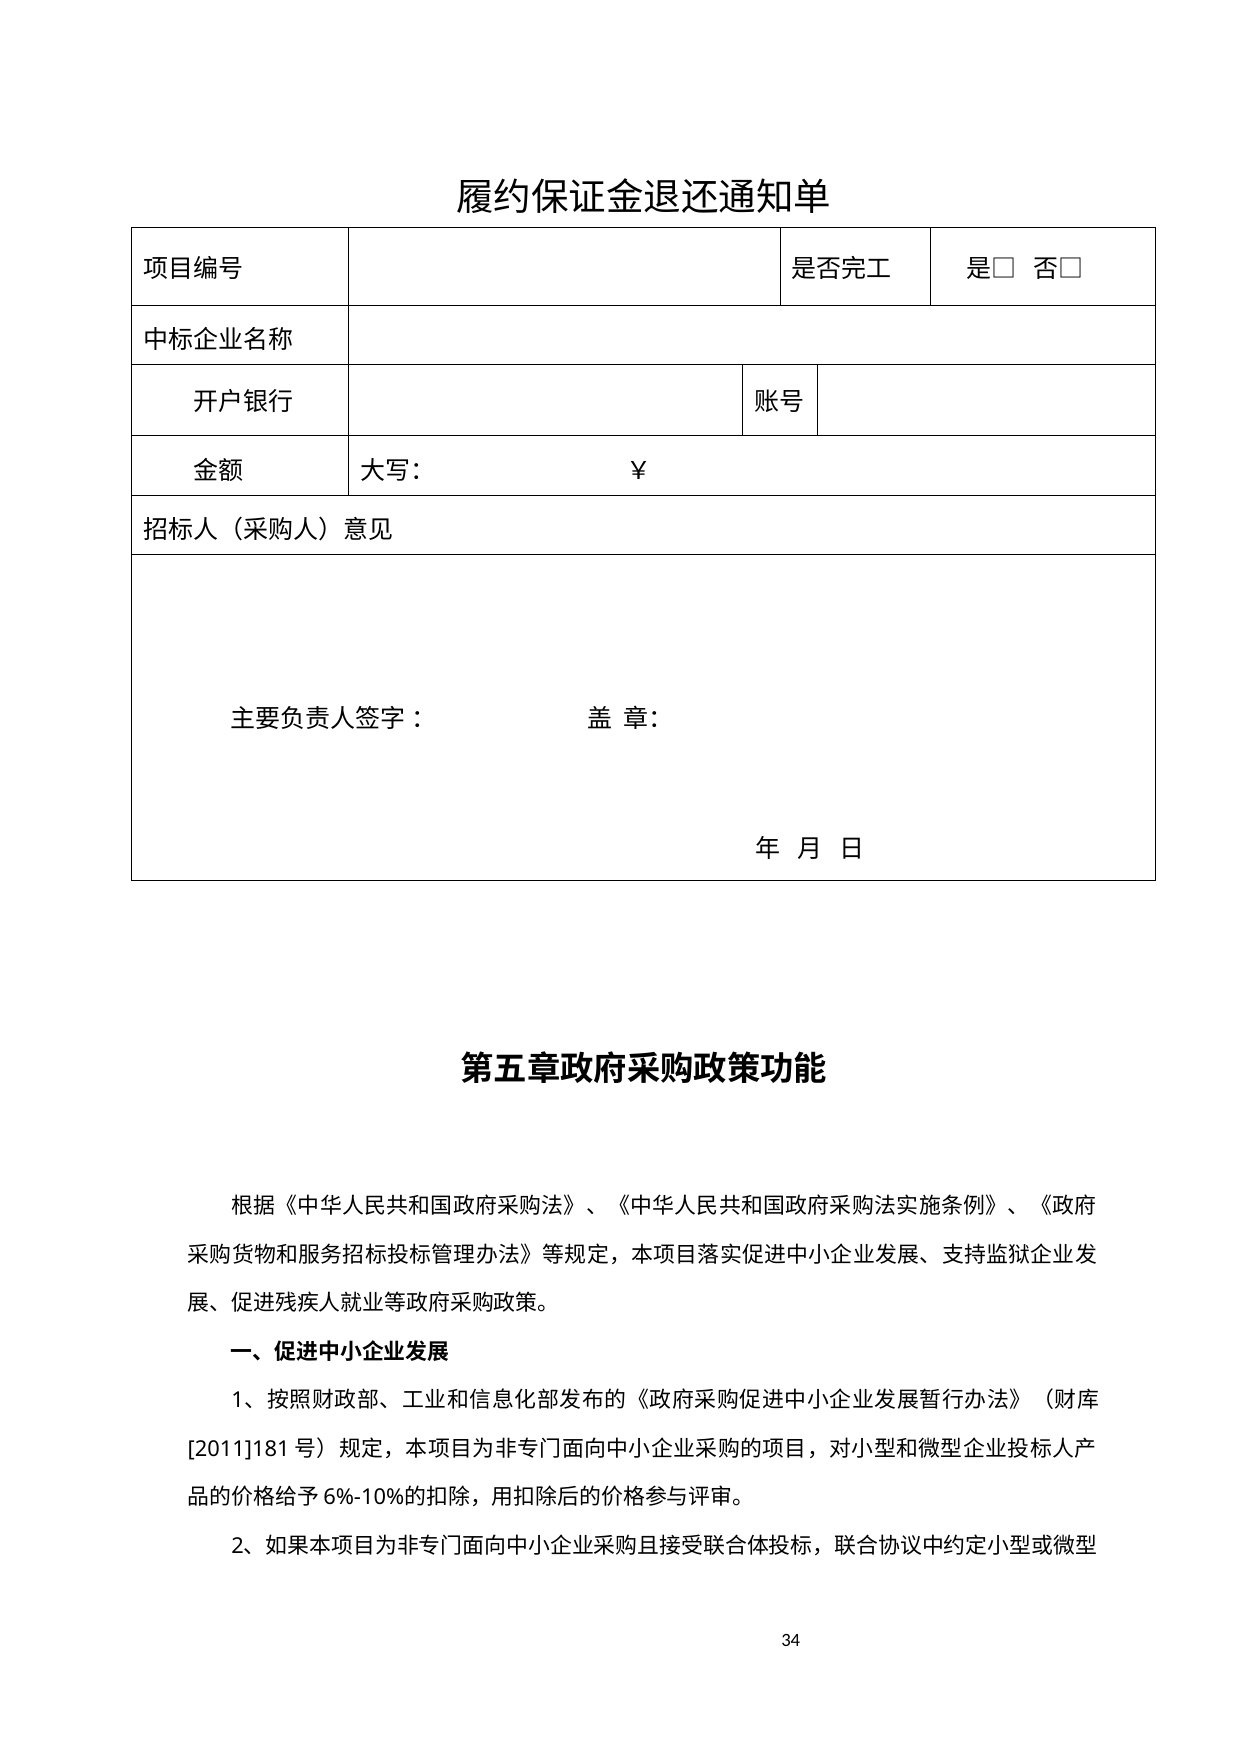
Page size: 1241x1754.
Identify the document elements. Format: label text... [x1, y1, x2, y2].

table_cell 主要负责人签字 ： 盖 章： 年 月 日 [132, 555, 1155, 879]
table_cell [818, 365, 1155, 435]
table_header [349, 228, 780, 304]
text 一、促进中小企业发展 [187, 1333, 1100, 1366]
table_cell [349, 365, 742, 435]
table_cell 中标企业名称 [132, 306, 348, 364]
table_header 项目编号 [132, 228, 348, 304]
table_cell 金额 [132, 436, 348, 494]
table_cell 开户银行 [132, 365, 348, 435]
table_cell 大写： ￥ [349, 436, 1155, 494]
text 第五章政府采购政策功能 [187, 1033, 1100, 1098]
text 1、按照财政部、工业和信息化部发布的《政府采购促进中小企业发展暂行办法》（财库[2011]181号）规定，本项目为非专门面向中小企业采购的项目，对小型和微型企业投标人产品的价格给予6%-10%的扣除，用扣除后的价格参与评审。 [187, 1382, 1100, 1512]
table_cell 账号 [743, 365, 817, 435]
table_header 是□ 否□ [931, 228, 1155, 304]
table_cell 招标人（采购人）意见 [132, 496, 1155, 553]
text 根据《中华人民共和国政府采购法》、《中华人民共和国政府采购法实施条例》、《政府采购货物和服务招标投标管理办法》等规定，本项目落实促进中小企业发展、支持监狱企业发展、促进残疾人就业等政府采购政策。 [187, 1187, 1100, 1317]
table_cell [349, 306, 1155, 364]
text 履约保证金退还通知单 [187, 162, 1100, 227]
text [187, 1527, 1100, 1560]
table_header 是否完工 [781, 228, 930, 304]
